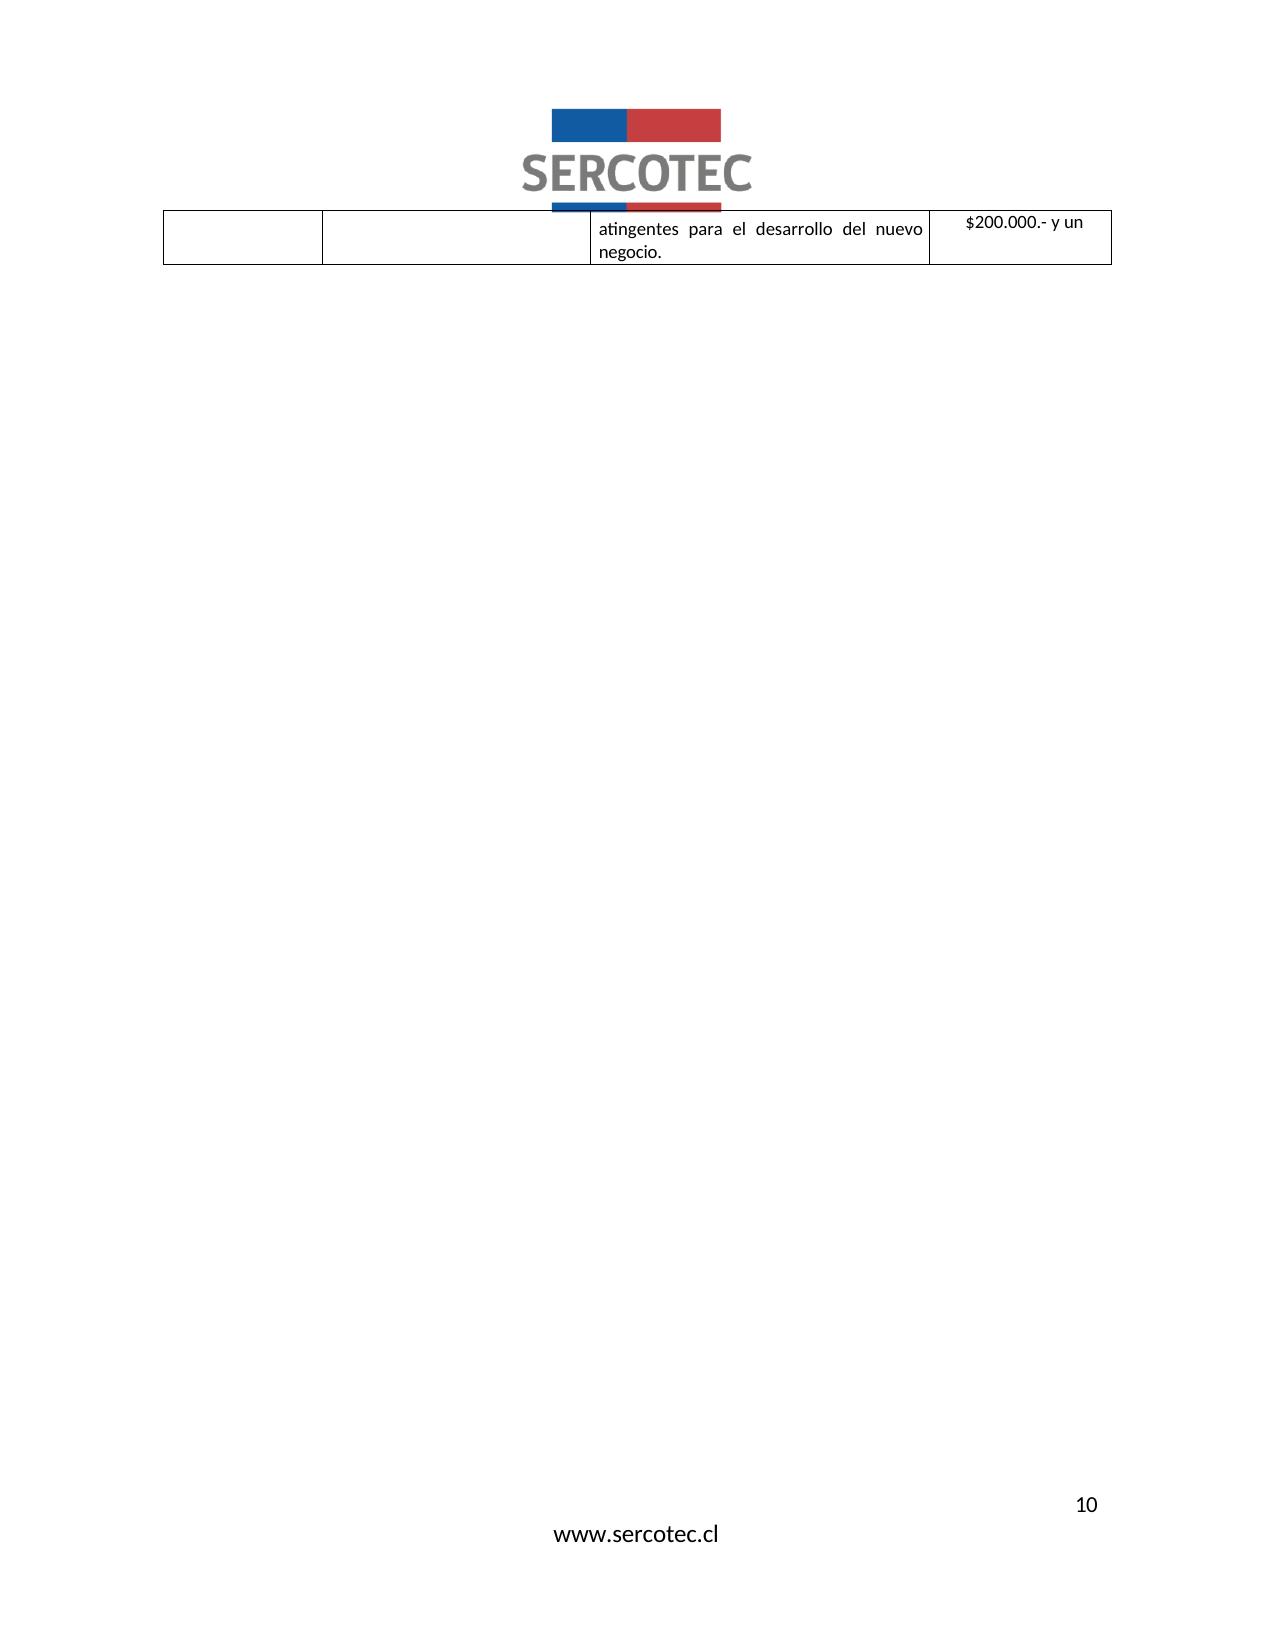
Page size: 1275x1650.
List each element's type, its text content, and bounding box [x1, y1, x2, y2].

table_cell $200.000.- y un [930, 211, 1111, 263]
picture [521, 108, 752, 210]
table_cell [164, 211, 322, 263]
table_cell [323, 211, 590, 263]
